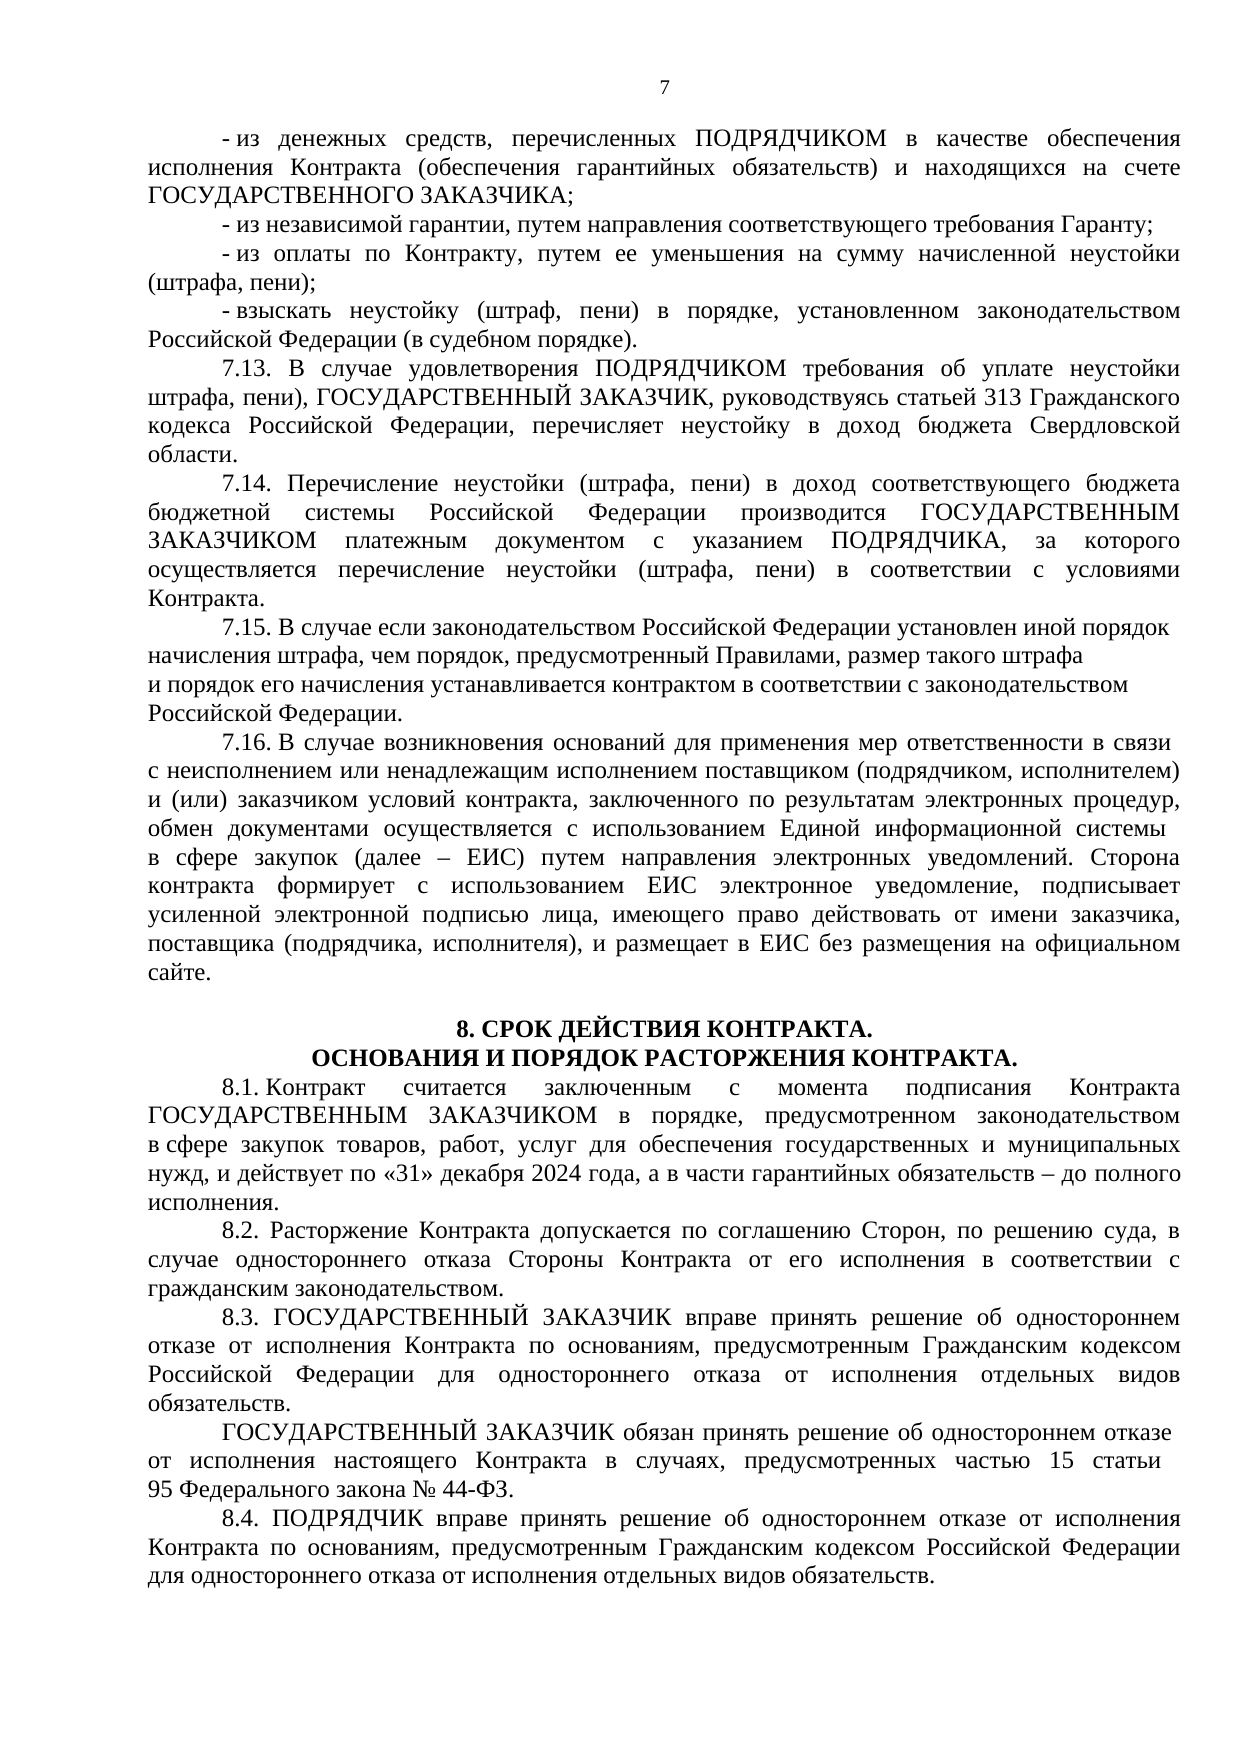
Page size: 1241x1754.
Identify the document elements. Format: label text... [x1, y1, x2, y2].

text - из денежных средств, перечисленных ПОДРЯДЧИКОМ в качестве обеспечения исполнения Контракта (обеспечения гарантийных обязательств) и находящихся на счете ГОСУДАРСТВЕННОГО ЗАКАЗЧИКА; [148, 123, 1181, 209]
text 8.4. ПОДРЯДЧИК вправе принять решение об одностороннем отказе от исполнения Контракта по основаниям, предусмотренным Гражданским кодексом Российской Федерации для одностороннего отказа от исполнения отдельных видов обязательств. [148, 1503, 1181, 1589]
text ОСНОВАНИЯ И ПОРЯДОК РАСТОРЖЕНИЯ КОНТРАКТА. [148, 1043, 1181, 1072]
text 8.1. Контракт считается заключенным с момента подписания Контракта ГОСУДАРСТВЕННЫМ ЗАКАЗЧИКОМ в порядке, предусмотренном законодательством в сфере закупок товаров, работ, услуг для обеспечения государственных и муниципальных нужд, и действует по «31» декабря 2024 года, а в части гарантийных обязательств – до полного исполнения. [148, 1072, 1181, 1216]
text 8. СРОК ДЕЙСТВИЯ КОНТРАКТА. [148, 1014, 1181, 1043]
text 7.14. Перечисление неустойки (штрафа, пени) в доход соответствующего бюджета бюджетной системы Российской Федерации производится ГОСУДАРСТВЕННЫМ ЗАКАЗЧИКОМ платежным документом с указанием ПОДРЯДЧИКА, за которого осуществляется перечисление неустойки (штрафа, пени) в соответствии с условиями Контракта. [148, 468, 1181, 612]
text - из независимой гарантии, путем направления соответствующего требования Гаранту; [148, 209, 1181, 238]
text 7.13. В случае удовлетворения ПОДРЯДЧИКОМ требования об уплате неустойки штрафа, пени), ГОСУДАРСТВЕННЫЙ ЗАКАЗЧИК, руководствуясь статьей 313 Гражданского кодекса Российской Федерации, перечисляет неустойку в доход бюджета Свердловской области. [148, 353, 1181, 468]
text 8.2. Расторжение Контракта допускается по соглашению Сторон, по решению суда, в случае одностороннего отказа Стороны Контракта от его исполнения в соответствии с гражданским законодательством. [148, 1216, 1181, 1302]
text - из оплаты по Контракту, путем ее уменьшения на сумму начисленной неустойки (штрафа, пени); [148, 238, 1181, 296]
text 7.15. В случае если законодательством Российской Федерации установлен иной порядок начисления штрафа, чем порядок, предусмотренный Правилами, размер такого штрафа и порядок его начисления устанавливается контрактом в соответствии с законодательством Российской Федерации. [148, 612, 1181, 727]
text 7.16. В случае возникновения оснований для применения мер ответственности в связи с неисполнением или ненадлежащим исполнением поставщиком (подрядчиком, исполнителем) и (или) заказчиком условий контракта, заключенного по результатам электронных процедур, обмен документами осуществляется с использованием Единой информационной системы в сфере закупок (далее – ЕИС) путем направления электронных уведомлений. Сторона контракта формирует с использованием ЕИС электронное уведомление, подписывает усиленной электронной подписью лица, имеющего право действовать от имени заказчика, поставщика (подрядчика, исполнителя), и размещает в ЕИС без размещения на официальном сайте. [148, 727, 1181, 986]
text ГОСУДАРСТВЕННЫЙ ЗАКАЗЧИК обязан принять решение об одностороннем отказе от исполнения настоящего Контракта в случаях, предусмотренных частью 15 статьи 95 Федерального закона № 44-ФЗ. [148, 1417, 1181, 1503]
text 8.3. ГОСУДАРСТВЕННЫЙ ЗАКАЗЧИК вправе принять решение об одностороннем отказе от исполнения Контракта по основаниям, предусмотренным Гражданским кодексом Российской Федерации для одностороннего отказа от исполнения отдельных видов обязательств. [148, 1302, 1181, 1417]
text - взыскать неустойку (штраф, пени) в порядке, установленном законодательством Российской Федерации (в судебном порядке). [148, 296, 1181, 353]
